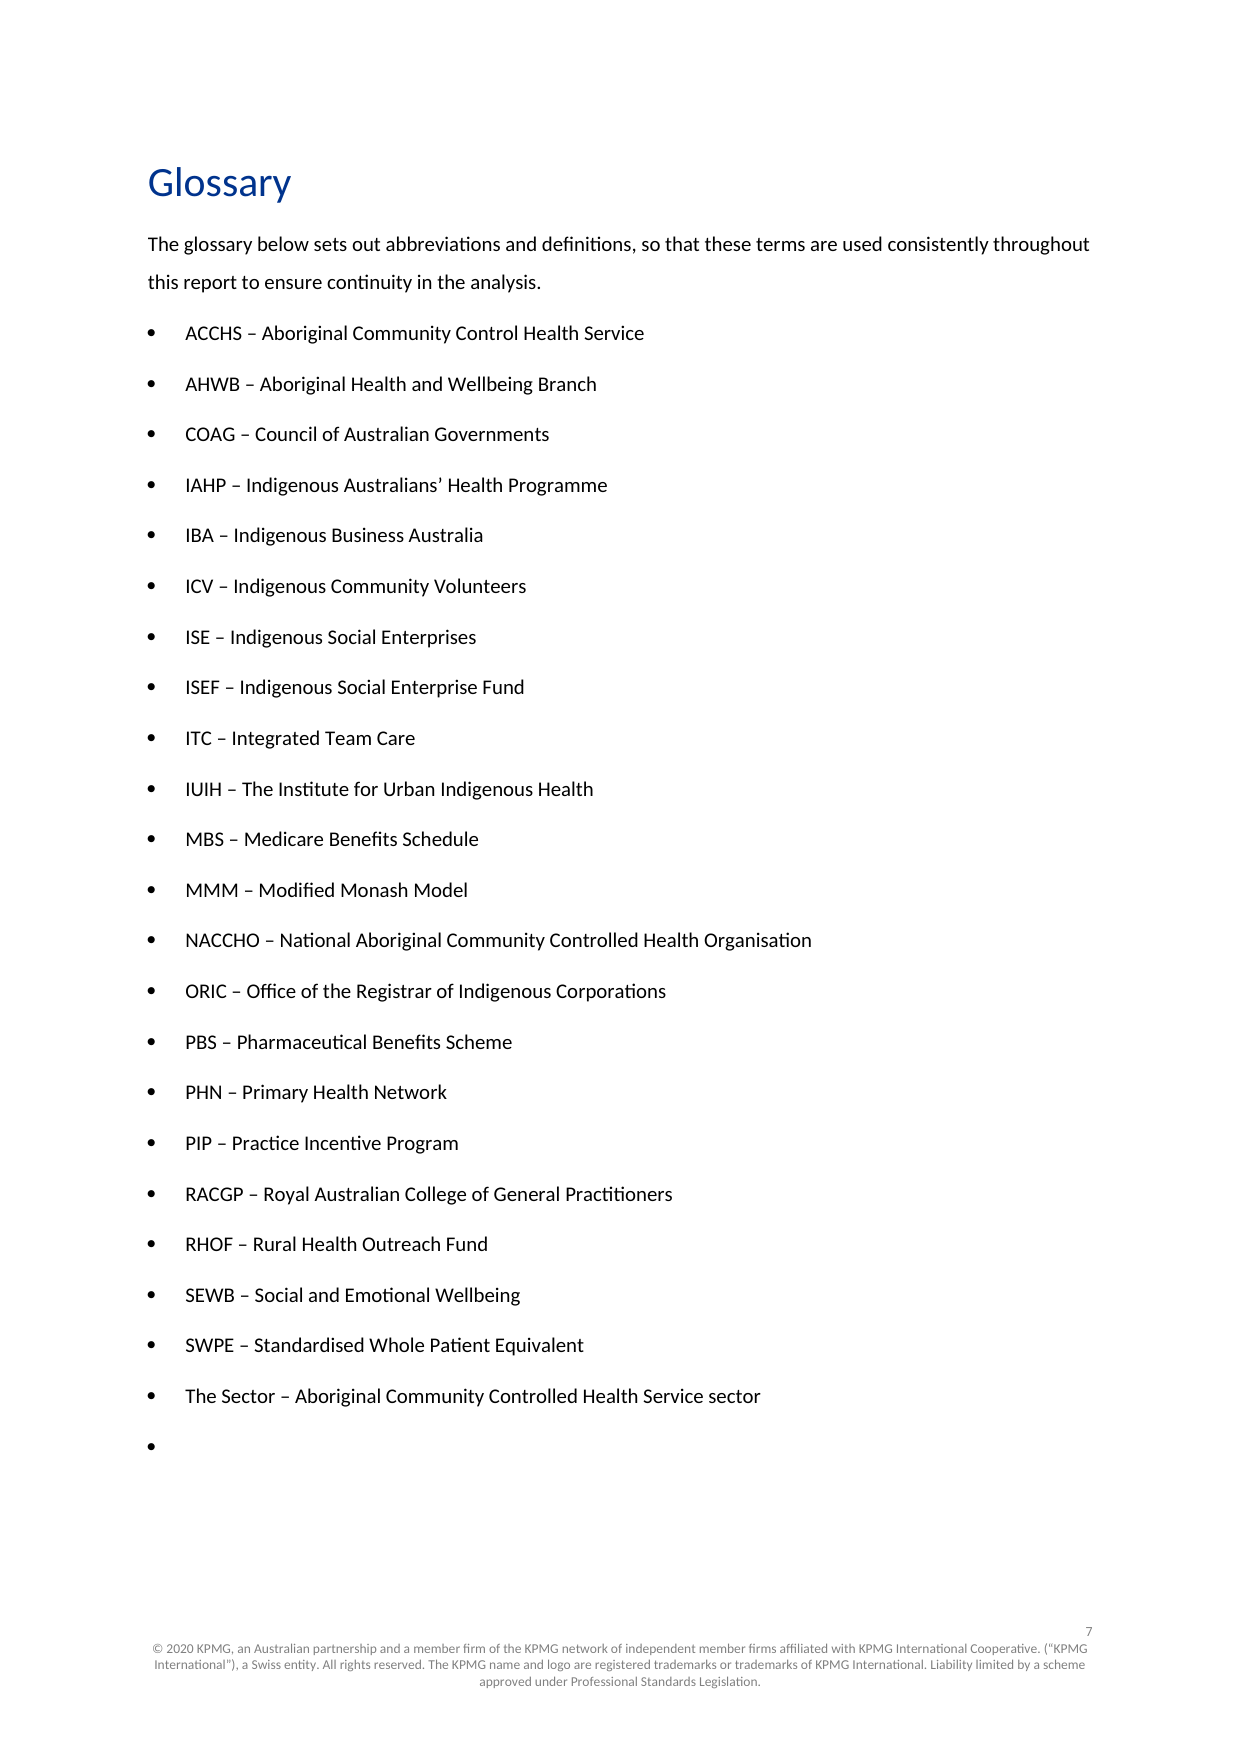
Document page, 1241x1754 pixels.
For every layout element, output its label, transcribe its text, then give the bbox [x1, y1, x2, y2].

text The Sector – Aboriginal Community Controlled Health Service sector [148, 1383, 1092, 1409]
text MBS – Medicare Benefits Schedule [148, 826, 1092, 852]
text SEWB – Social and Emotional Wellbeing [148, 1282, 1092, 1307]
text ORIC – Office of the Registrar of Indigenous Corporations [148, 978, 1092, 1004]
text NACCHO – National Aboriginal Community Controlled Health Organisation [148, 928, 1092, 953]
text RHOF – Rural Health Outreach Fund [148, 1231, 1092, 1257]
text RACGP – Royal Australian College of General Practitioners [148, 1181, 1092, 1206]
text PIP – Practice Incentive Program [148, 1130, 1092, 1156]
text SWPE – Standardised Whole Patient Equivalent [148, 1333, 1092, 1358]
text ITC – Integrated Team Care [148, 725, 1092, 751]
text IUIH – The Institute for Urban Indigenous Health [148, 776, 1092, 801]
text COAG – Council of Australian Governments [148, 421, 1092, 447]
text ICV – Indigenous Community Volunteers [148, 573, 1092, 599]
text ISE – Indigenous Social Enterprises [148, 624, 1092, 649]
text ISEF – Indigenous Social Enterprise Fund [148, 674, 1092, 700]
subtitle Glossary [148, 156, 1092, 206]
text ACCHS – Aboriginal Community Control Health Service [148, 320, 1092, 346]
text PHN – Primary Health Network [148, 1079, 1092, 1105]
text IBA – Indigenous Business Australia [148, 523, 1092, 548]
text The glossary below sets out abbreviations and definitions, so that these terms are used consistently throughout this report to ensure continuity in the analysis. [148, 231, 1092, 295]
text PBS – Pharmaceutical Benefits Scheme [148, 1029, 1092, 1054]
text IAHP – Indigenous Australians’ Health Programme [148, 472, 1092, 497]
text AHWB – Aboriginal Health and Wellbeing Branch [148, 371, 1092, 396]
text MMM – Modified Monash Model [148, 877, 1092, 902]
